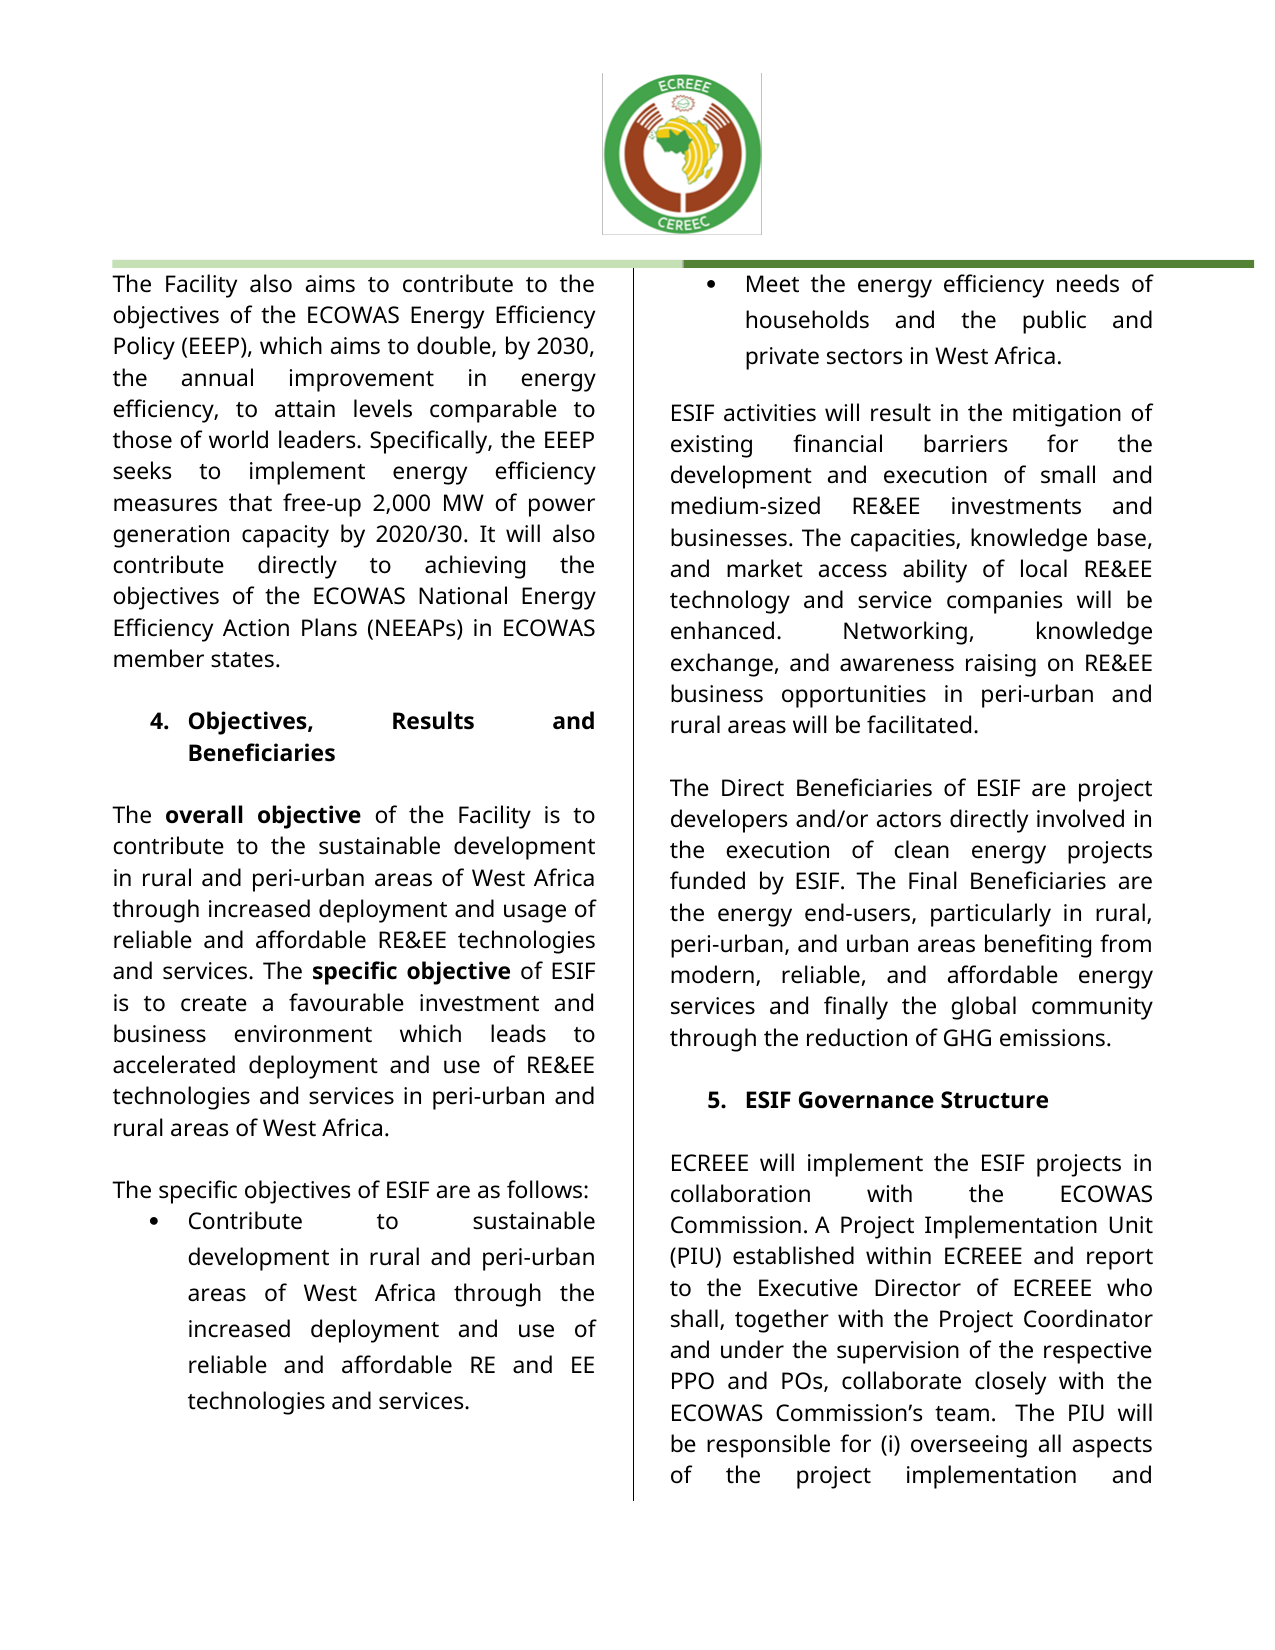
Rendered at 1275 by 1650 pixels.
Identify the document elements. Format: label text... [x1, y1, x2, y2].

list ESIF Governance Structure [707, 1084, 1153, 1115]
list Contribute to sustainable development in rural and peri-urban areas of West Africa through the increased deployment and use of reliable and affordable RE and EE technologies and services. [150, 1205, 596, 1416]
list Objectives, Results and Beneficiaries [150, 705, 596, 768]
text The overall objective of the Facility is to contribute to the sustainable development in rural and peri-urban areas of West Africa through increased deployment and usage of reliable and affordable RE&EE technologies and services. The specific objective of ESIF is to create a favourable investment and business environment which leads to accelerated deployment and use of RE&EE technologies and services in peri-urban and rural areas of West Africa. [112, 799, 596, 1143]
text ESIF activities will result in the mitigation of existing financial barriers for the development and execution of small and medium-sized RE&EE investments and businesses. The capacities, knowledge base, and market access ability of local RE&EE technology and service companies will be enhanced. Networking, knowledge exchange, and awareness raising on RE&EE business opportunities in peri-urban and rural areas will be facilitated. [669, 396, 1153, 740]
text The Direct Beneficiaries of ESIF are project developers and/or actors directly involved in the execution of clean energy projects funded by ESIF. The Final Beneficiaries are the energy end-users, particularly in rural, peri-urban, and urban areas benefiting from modern, reliable, and affordable energy services and finally the global community through the reduction of GHG emissions. [669, 771, 1153, 1053]
text The specific objectives of ESIF are as follows: [112, 1174, 596, 1205]
list Meet the energy efficiency needs of households and the public and private sectors in West Africa. [707, 268, 1153, 371]
text The Facility also aims to contribute to the objectives of the ECOWAS Energy Efficiency Policy (EEEP), which aims to double, by 2030, the annual improvement in energy efficiency, to attain levels comparable to those of world leaders. Specifically, the EEEP seeks to implement energy efficiency measures that free-up 2,000 MW of power generation capacity by 2020/30. It will also contribute directly to achieving the objectives of the ECOWAS National Energy Efficiency Action Plans (NEEAPs) in ECOWAS member states. [112, 268, 596, 674]
picture [112, 73, 1255, 268]
